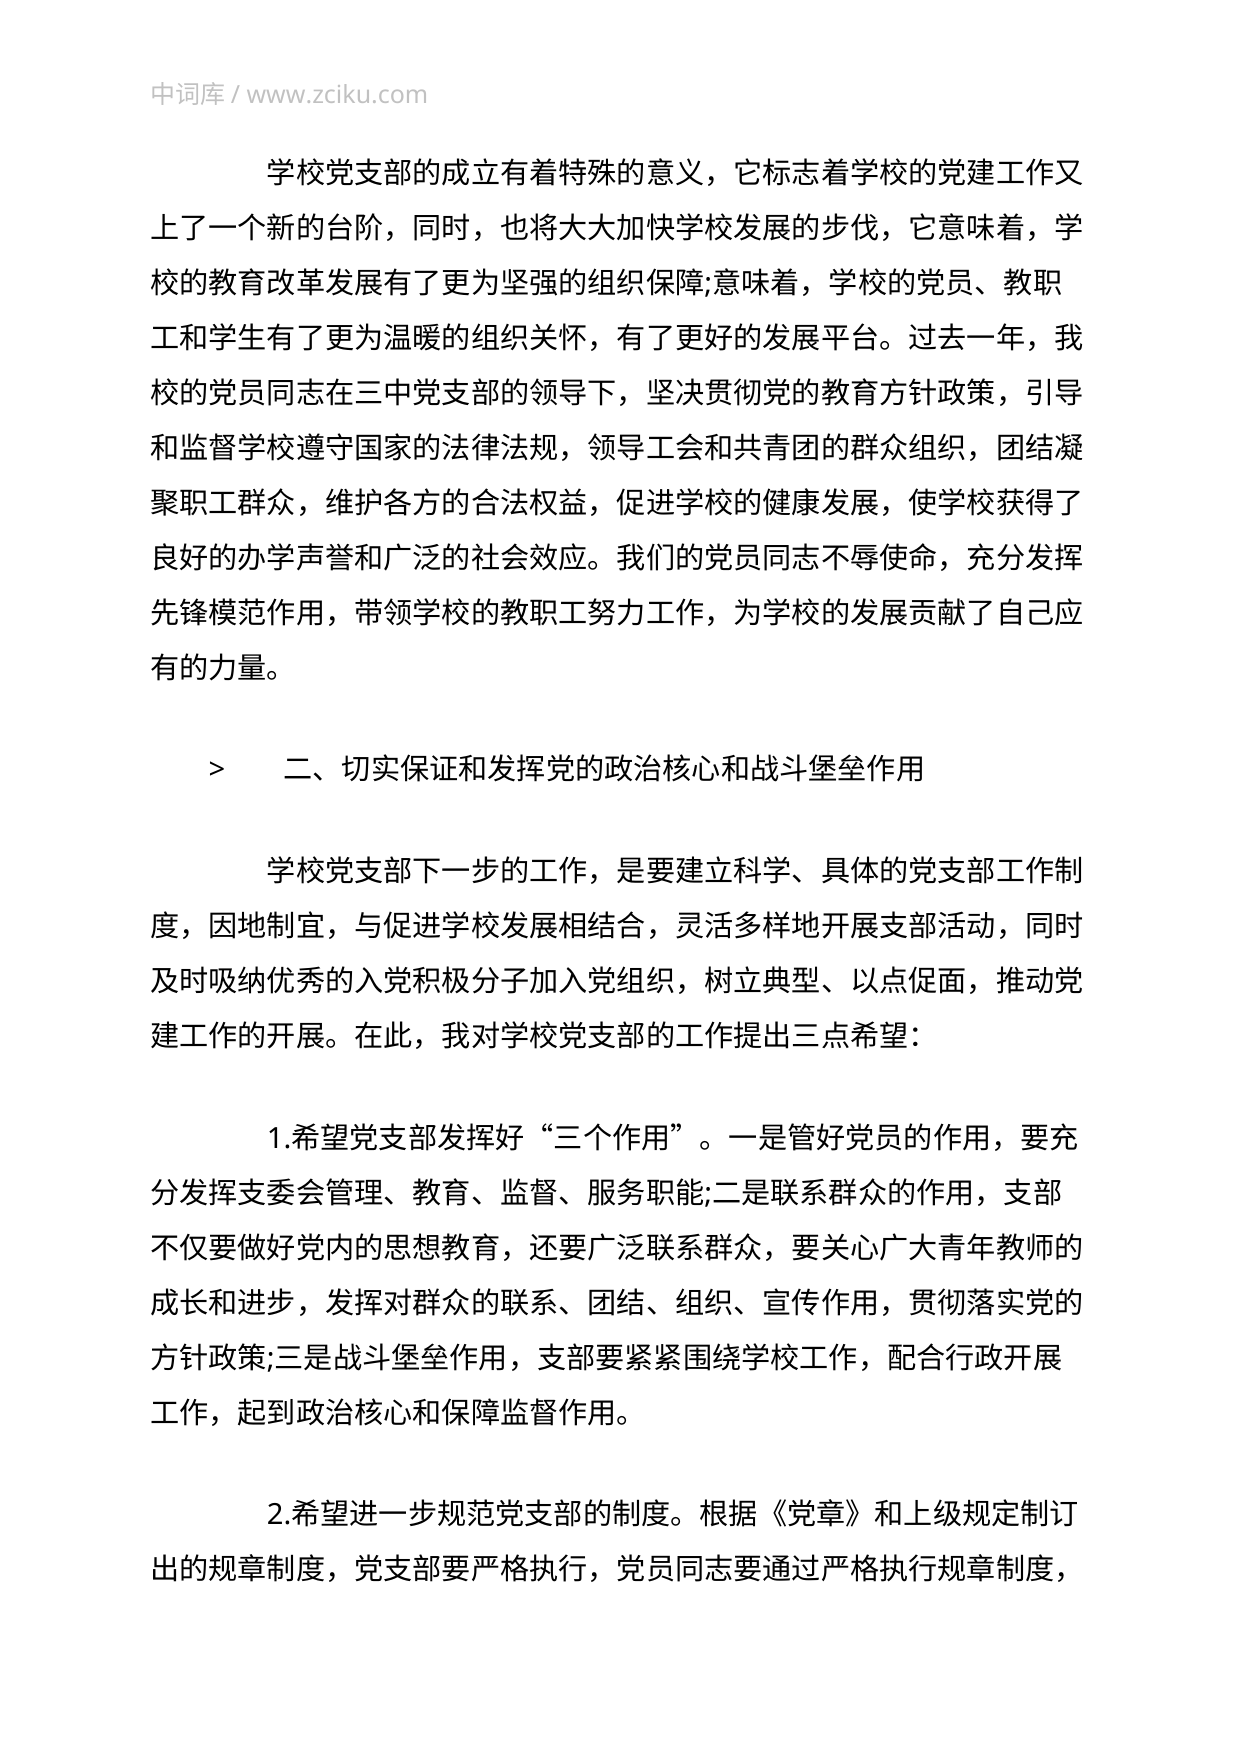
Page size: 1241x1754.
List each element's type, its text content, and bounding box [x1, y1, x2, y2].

text 学校党支部下一步的工作，是要建立科学、具体的党支部工作制度，因地制宜，与促进学校发展相结合，灵活多样地开展支部活动，同时及时吸纳优秀的入党积极分子加入党组织，树立典型、以点促面，推动党建工作的开展。在此，我对学校党支部的工作提出三点希望： [150, 848, 1090, 1055]
text 学校党支部的成立有着特殊的意义，它标志着学校的党建工作又上了一个新的台阶，同时，也将大大加快学校发展的步伐，它意味着，学校的教育改革发展有了更为坚强的组织保障;意味着，学校的党员、教职工和学生有了更为温暖的组织关怀，有了更好的发展平台。过去一年，我校的党员同志在三中党支部的领导下，坚决贯彻党的教育方针政策，引导和监督学校遵守国家的法律法规，领导工会和共青团的群众组织，团结凝聚职工群众，维护各方的合法权益，促进学校的健康发展，使学校获得了良好的办学声誉和广泛的社会效应。我们的党员同志不辱使命，充分发挥先锋模范作用，带领学校的教职工努力工作，为学校的发展贡献了自己应有的力量。 [150, 150, 1090, 686]
text 1.希望党支部发挥好“三个作用”。一是管好党员的作用，要充分发挥支委会管理、教育、监督、服务职能;二是联系群众的作用，支部不仅要做好党内的思想教育，还要广泛联系群众，要关心广大青年教师的成长和进步，发挥对群众的联系、团结、组织、宣传作用，贯彻落实党的方针政策;三是战斗堡垒作用，支部要紧紧围绕学校工作，配合行政开展工作，起到政治核心和保障监督作用。 [150, 1114, 1090, 1431]
text > 二、切实保证和发挥党的政治核心和战斗堡垒作用 [150, 746, 1090, 788]
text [150, 1491, 1090, 1588]
